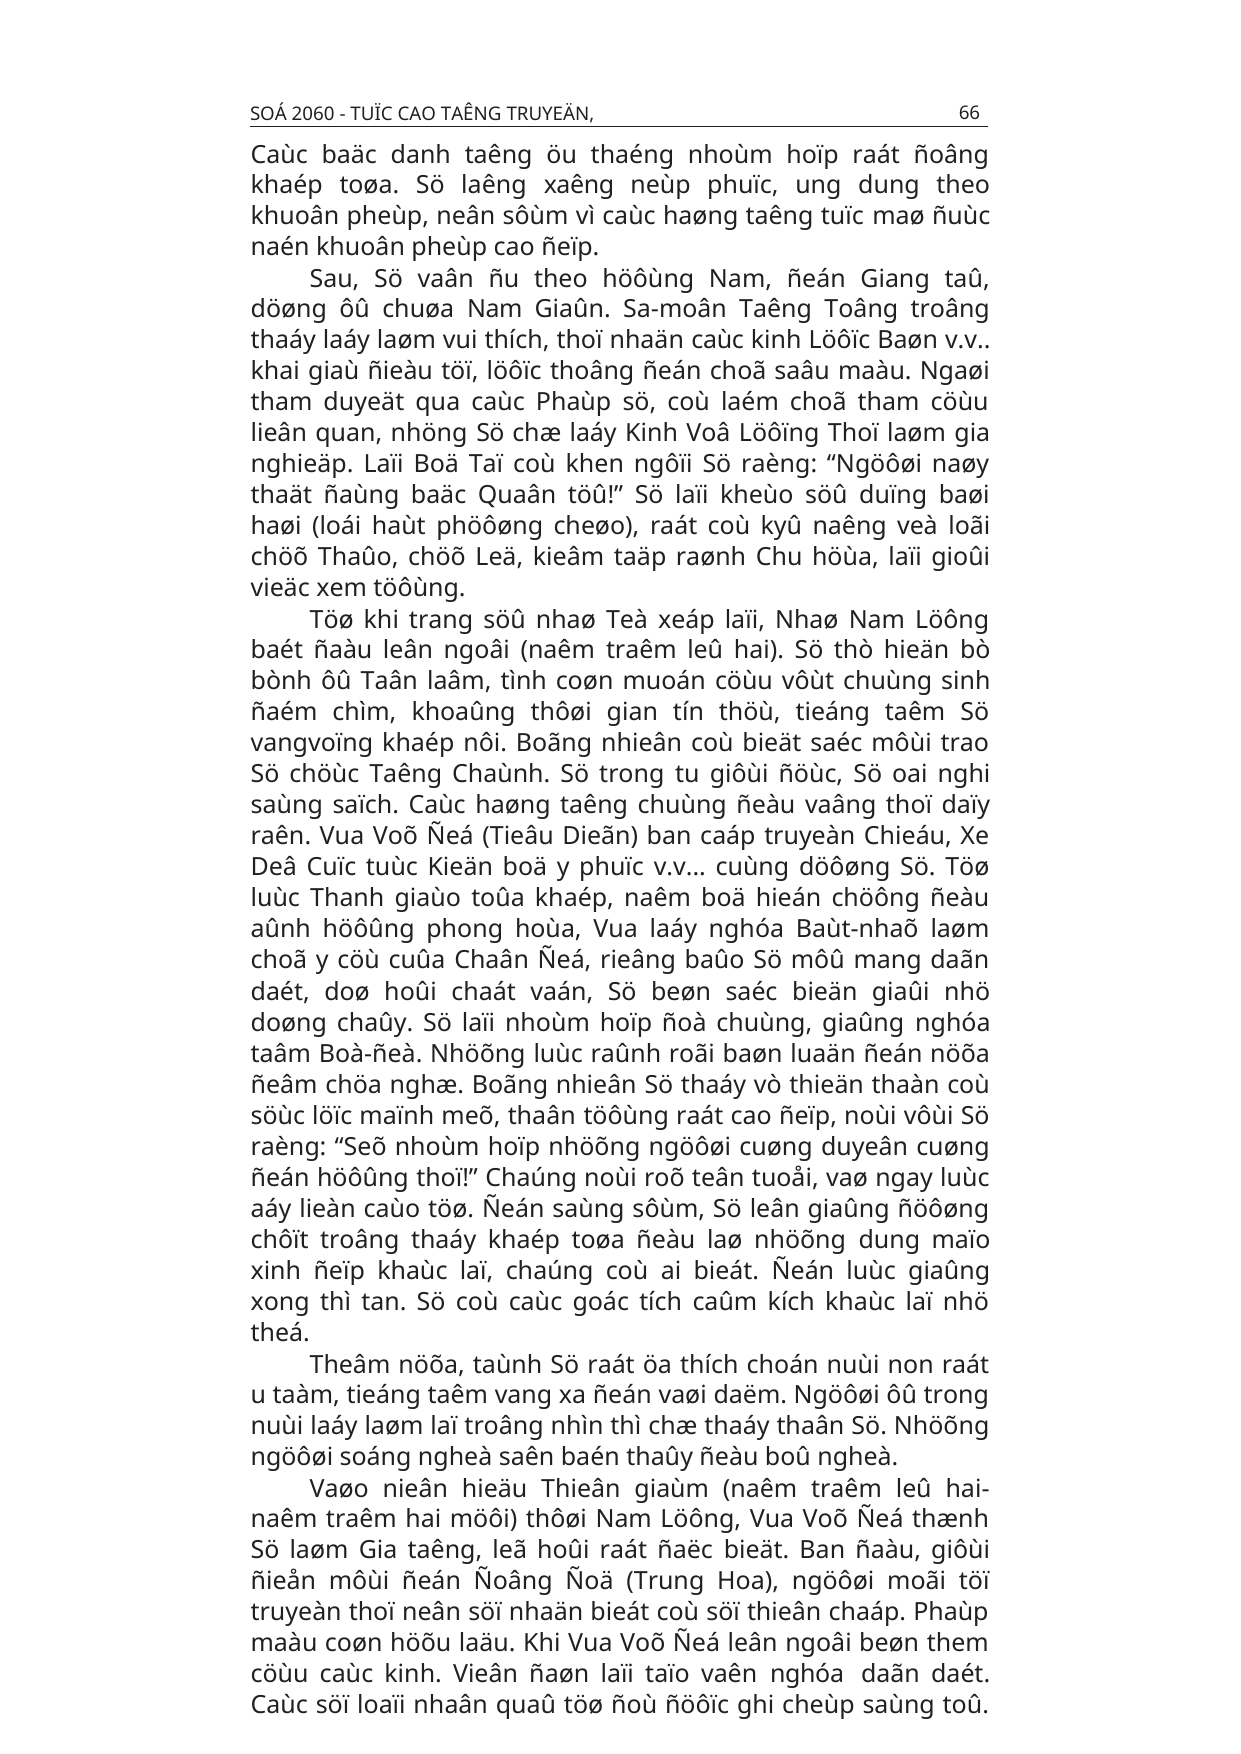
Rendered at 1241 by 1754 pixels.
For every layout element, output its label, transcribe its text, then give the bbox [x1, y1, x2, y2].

text Theâm nöõa, taùnh Sö raát öa thích choán nuùi non raát u taàm, tieáng taêm vang xa ñeán vaøi daëm. Ngöôøi ôû trong nuùi laáy laøm laï troâng nhìn thì chæ thaáy thaân Sö. Nhöõng ngöôøi soáng ngheà saên baén thaûy ñeàu boû ngheà. [250, 1349, 990, 1473]
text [250, 1473, 990, 1721]
text Caùc baäc danh taêng öu thaéng nhoùm hoïp raát ñoâng khaép toøa. Sö laêng xaêng neùp phuïc, ung dung theo khuoân pheùp, neân sôùm vì caùc haøng taêng tuïc maø ñuùc naén khuoân pheùp cao ñeïp. [250, 138, 990, 262]
text Sau, Sö vaân ñu theo höôùng Nam, ñeán Giang taû, döøng ôû chuøa Nam Giaûn. Sa-moân Taêng Toâng troâng thaáy laáy laøm vui thích, thoï nhaän caùc kinh Löôïc Baøn v.v.. khai giaù ñieàu töï, löôïc thoâng ñeán choã saâu maàu. Ngaøi tham duyeät qua caùc Phaùp sö, coù laém choã tham cöùu lieân quan, nhöng Sö chæ laáy Kinh Voâ Löôïng Thoï laøm gia nghieäp. Laïi Boä Taï coù khen ngôïi Sö raèng: “Ngöôøi naøy thaät ñaùng baäc Quaân töû!” Sö laïi kheùo söû duïng baøi haøi (loái haùt phöôøng cheøo), raát coù kyû naêng veà loãi chöõ Thaûo, chöõ Leä, kieâm taäp raønh Chu höùa, laïi gioûi vieäc xem töôùng. [250, 262, 990, 604]
text Töø khi trang söû nhaø Teà xeáp laïi, Nhaø Nam Löông baét ñaàu leân ngoâi (naêm traêm leû hai). Sö thò hieän bò bònh ôû Taân laâm, tình coøn muoán cöùu vôùt chuùng sinh ñaém chìm, khoaûng thôøi gian tín thöù, tieáng taêm Sö vangvoïng khaép nôi. Boãng nhieân coù bieät saéc môùi trao Sö chöùc Taêng Chaùnh. Sö trong tu giôùi ñöùc, Sö oai nghi saùng saïch. Caùc haøng taêng chuùng ñeàu vaâng thoï daïy raên. Vua Voõ Ñeá (Tieâu Dieãn) ban caáp truyeàn Chieáu, Xe Deâ Cuïc tuùc Kieän boä y phuïc v.v... cuùng döôøng Sö. Töø luùc Thanh giaùo toûa khaép, naêm boä hieán chöông ñeàu aûnh höôûng phong hoùa, Vua laáy nghóa Baùt-nhaõ laøm choã y cöù cuûa Chaân Ñeá, rieâng baûo Sö môû mang daãn daét, doø hoûi chaát vaán, Sö beøn saéc bieän giaûi nhö doøng chaûy. Sö laïi nhoùm hoïp ñoà chuùng, giaûng nghóa taâm Boà-ñeà. Nhöõng luùc raûnh roãi baøn luaän ñeán nöõa ñeâm chöa nghæ. Boãng nhieân Sö thaáy vò thieän thaàn coù söùc löïc maïnh meõ, thaân töôùng raát cao ñeïp, noùi vôùi Sö raèng: “Seõ nhoùm hoïp nhöõng ngöôøi cuøng duyeân cuøng ñeán höôûng thoï!” Chaúng noùi roõ teân tuoåi, vaø ngay luùc aáy lieàn caùo töø. Ñeán saùng sôùm, Sö leân giaûng ñöôøng chôït troâng thaáy khaép toøa ñeàu laø nhöõng dung maïo xinh ñeïp khaùc laï, chaúng coù ai bieát. Ñeán luùc giaûng xong thì tan. Sö coù caùc goác tích caûm kích khaùc laï nhö theá. [250, 604, 990, 1349]
